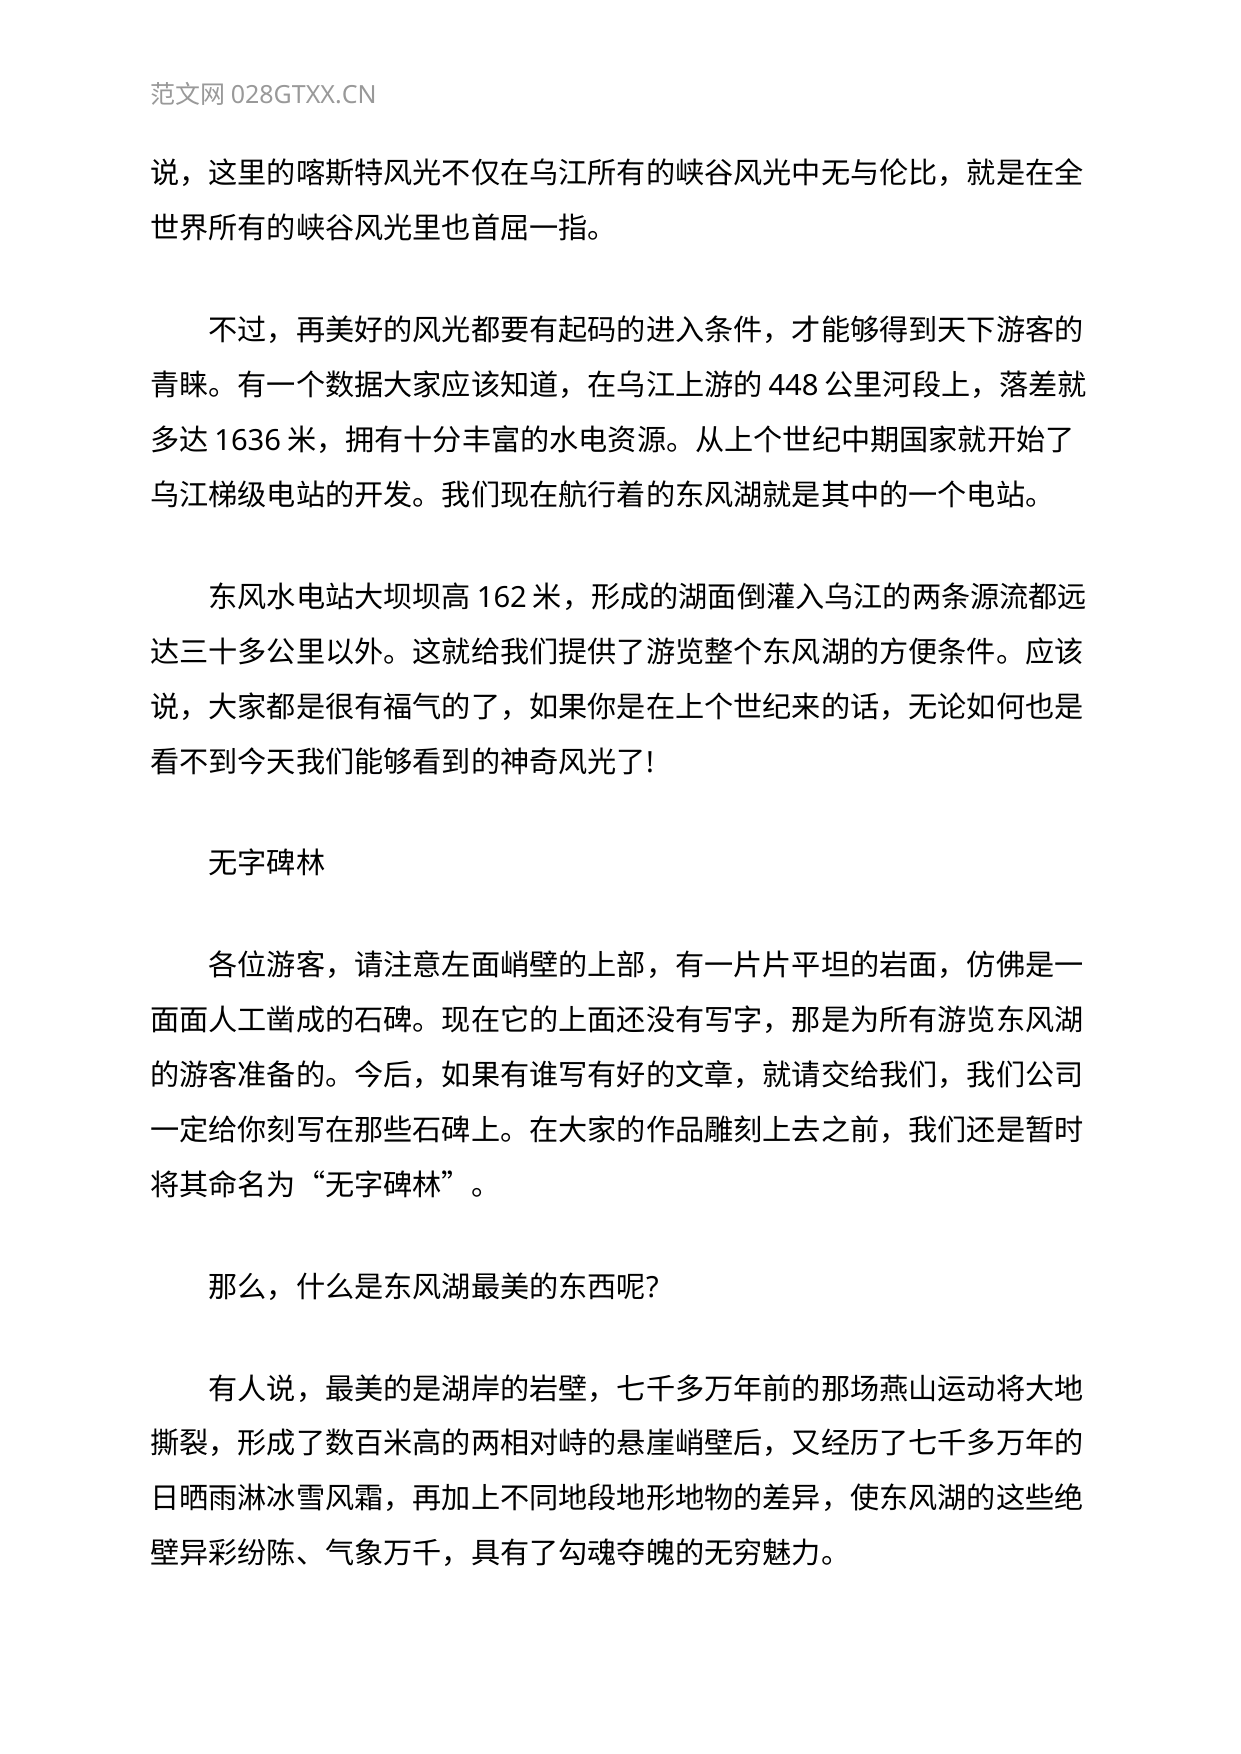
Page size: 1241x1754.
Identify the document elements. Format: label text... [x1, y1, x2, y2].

text 无字碑林 [150, 840, 1090, 882]
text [150, 150, 1090, 247]
text 不过，再美好的风光都要有起码的进入条件，才能够得到天下游客的青睐。有一个数据大家应该知道，在乌江上游的448公里河段上，落差就多达1636米，拥有十分丰富的水电资源。从上个世纪中期国家就开始了乌江梯级电站的开发。我们现在航行着的东风湖就是其中的一个电站。 [150, 307, 1090, 514]
text 各位游客，请注意左面峭壁的上部，有一片片平坦的岩面，仿佛是一面面人工凿成的石碑。现在它的上面还没有写字，那是为所有游览东风湖的游客准备的。今后，如果有谁写有好的文章，就请交给我们，我们公司一定给你刻写在那些石碑上。在大家的作品雕刻上去之前，我们还是暂时将其命名为“无字碑林”。 [150, 942, 1090, 1204]
text 有人说，最美的是湖岸的岩壁，七千多万年前的那场燕山运动将大地撕裂，形成了数百米高的两相对峙的悬崖峭壁后，又经历了七千多万年的日晒雨淋冰雪风霜，再加上不同地段地形地物的差异，使东风湖的这些绝壁异彩纷陈、气象万千，具有了勾魂夺魄的无穷魅力。 [150, 1365, 1090, 1572]
text 东风水电站大坝坝高162米，形成的湖面倒灌入乌江的两条源流都远达三十多公里以外。这就给我们提供了游览整个东风湖的方便条件。应该说，大家都是很有福气的了，如果你是在上个世纪来的话，无论如何也是看不到今天我们能够看到的神奇风光了! [150, 573, 1090, 781]
text 那么，什么是东风湖最美的东西呢? [150, 1263, 1090, 1306]
